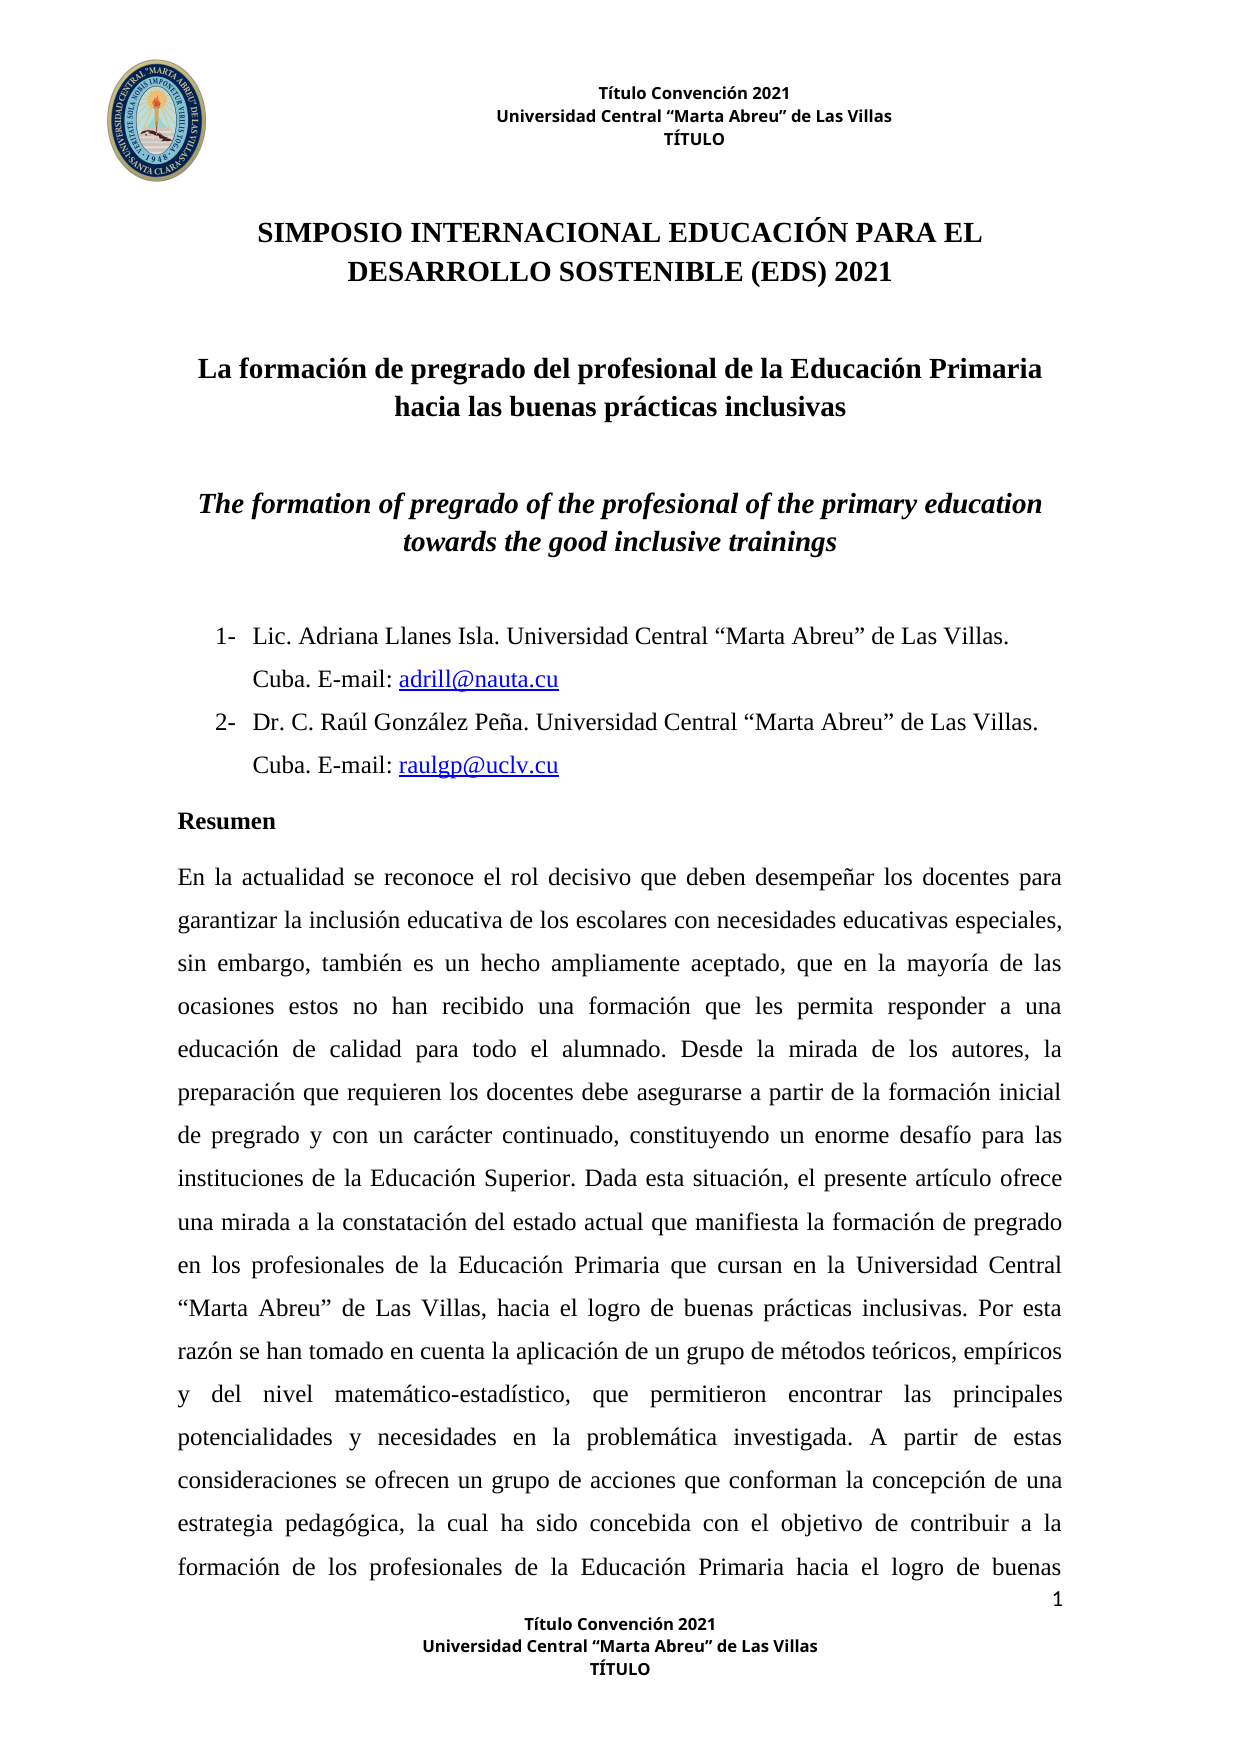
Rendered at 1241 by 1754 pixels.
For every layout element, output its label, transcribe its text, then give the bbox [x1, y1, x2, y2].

picture [106, 59, 207, 183]
text SIMPOSIO INTERNACIONAL EDUCACIÓN PARA EL DESARROLLO SOSTENIBLE (EDS) 2021 [177, 216, 1063, 288]
list Lic. Adriana Llanes Isla. Universidad Central “Marta Abreu” de Las Villas. Cuba. E-mail: adrill@nauta.cu [215, 621, 1063, 693]
text Resumen [177, 806, 1063, 835]
text La formación de pregrado del profesional de la Educación Primaria hacia las buenas prácticas inclusivas [177, 351, 1063, 423]
list Dr. C. Raúl González Peña. Universidad Central “Marta Abreu” de Las Villas. Cuba. E-mail: raulgp@uclv.cu [215, 707, 1063, 779]
text The formation of pregrado of the profesional of the primary education towards the good inclusive trainings [177, 486, 1063, 558]
